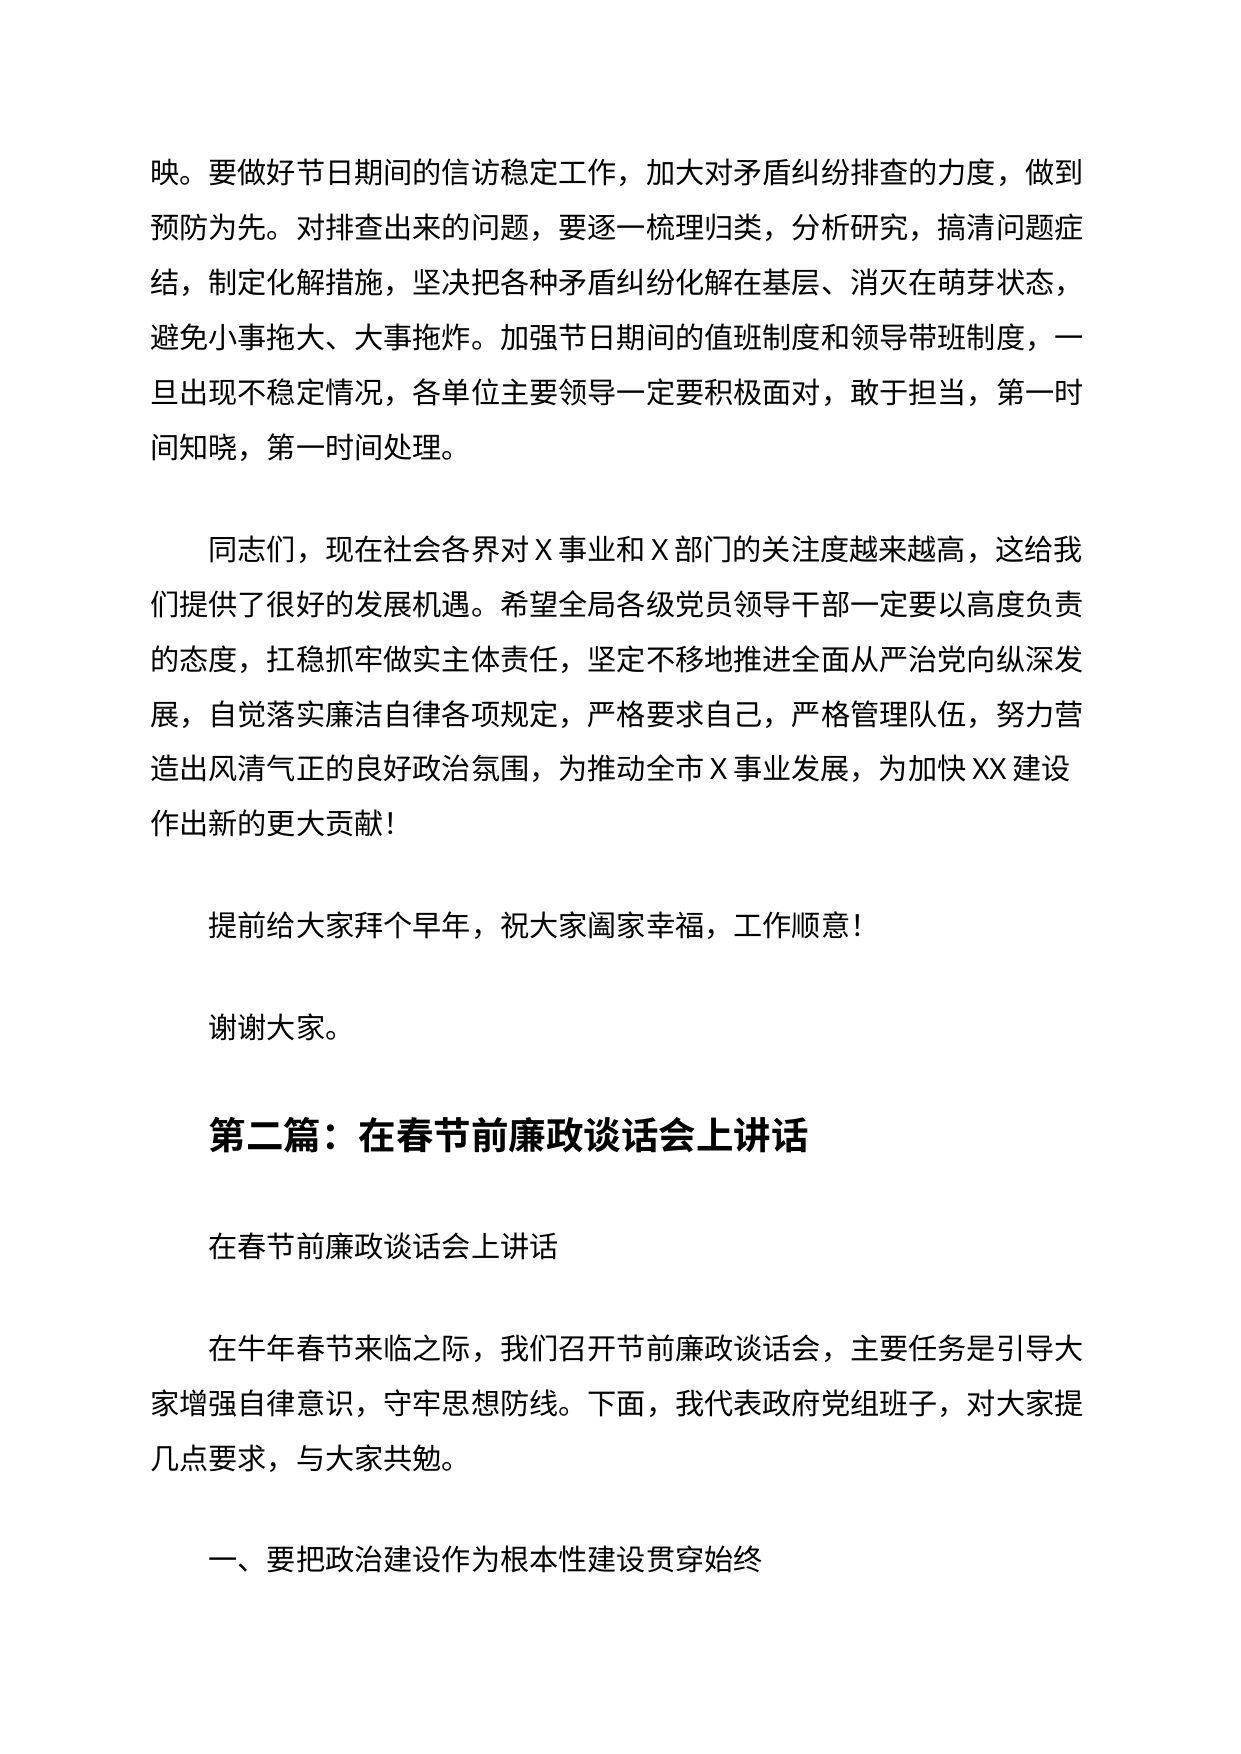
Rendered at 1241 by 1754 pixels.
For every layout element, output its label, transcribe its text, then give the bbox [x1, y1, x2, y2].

text 在春节前廉政谈话会上讲话 [150, 1224, 1090, 1266]
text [150, 150, 1090, 467]
text 第二篇：在春节前廉政谈话会上讲话 [150, 1106, 1090, 1161]
text 一、要把政治建设作为根本性建设贯穿始终 [150, 1537, 1090, 1579]
text 提前给大家拜个早年，祝大家阖家幸福，工作顺意！ [150, 903, 1090, 945]
text 同志们，现在社会各界对X事业和X部门的关注度越来越高，这给我们提供了很好的发展机遇。希望全局各级党员领导干部一定要以高度负责的态度，扛稳抓牢做实主体责任，坚定不移地推进全面从严治党向纵深发展，自觉落实廉洁自律各项规定，严格要求自己，严格管理队伍，努力营造出风清气正的良好政治氛围，为推动全市X事业发展，为加快XX建设作出新的更大贡献！ [150, 526, 1090, 843]
text 谢谢大家。 [150, 1004, 1090, 1047]
text 在牛年春节来临之际，我们召开节前廉政谈话会，主要任务是引导大家增强自律意识，守牢思想防线。下面，我代表政府党组班子，对大家提几点要求，与大家共勉。 [150, 1325, 1090, 1477]
